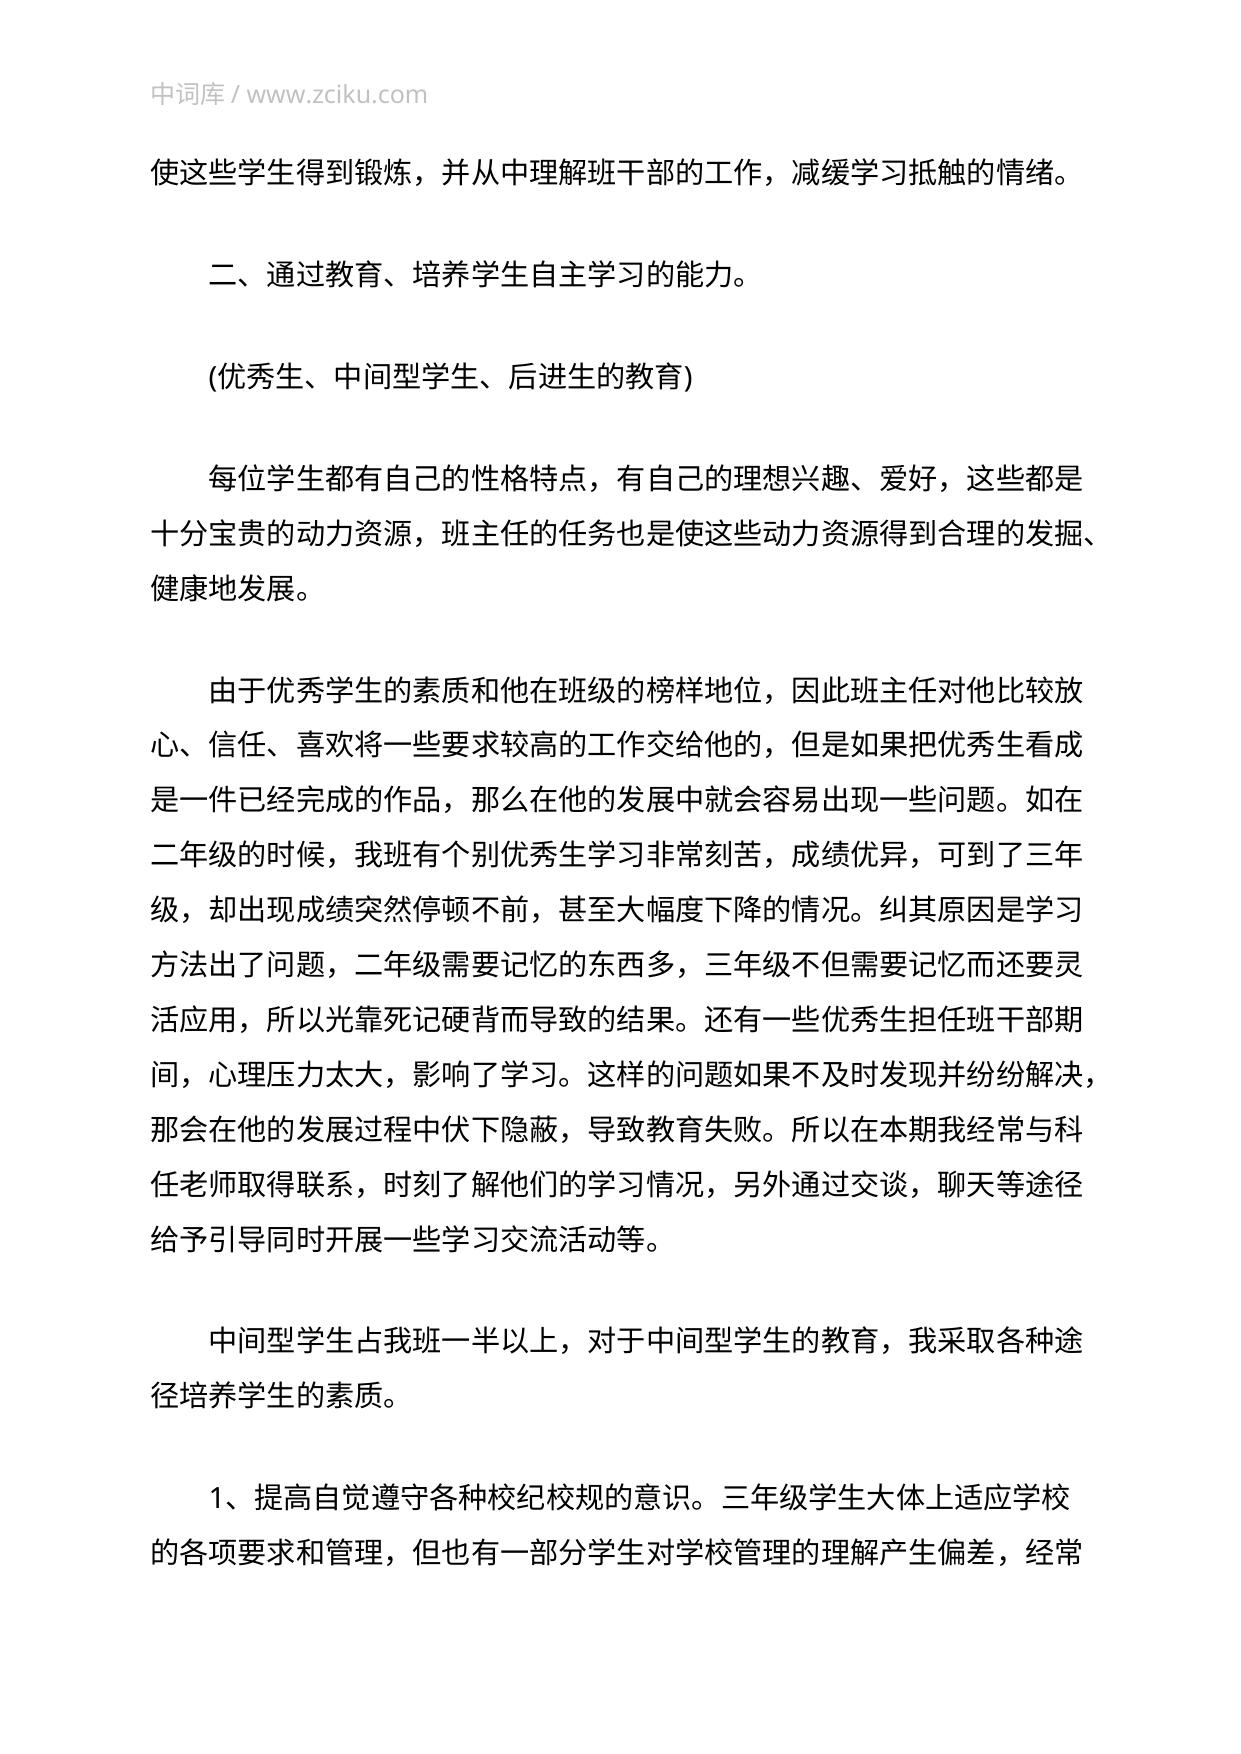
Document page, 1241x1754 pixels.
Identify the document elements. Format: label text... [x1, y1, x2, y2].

text 每位学生都有自己的性格特点，有自己的理想兴趣、爱好，这些都是十分宝贵的动力资源，班主任的任务也是使这些动力资源得到合理的发掘、健康地发展。 [150, 456, 1090, 608]
text 由于优秀学生的素质和他在班级的榜样地位，因此班主任对他比较放心、信任、喜欢将一些要求较高的工作交给他的，但是如果把优秀生看成是一件已经完成的作品，那么在他的发展中就会容易出现一些问题。如在二年级的时候，我班有个别优秀生学习非常刻苦，成绩优异，可到了三年级，却出现成绩突然停顿不前，甚至大幅度下降的情况。纠其原因是学习方法出了问题，二年级需要记忆的东西多，三年级不但需要记忆而还要灵活应用，所以光靠死记硬背而导致的结果。还有一些优秀生担任班干部期间，心理压力太大，影响了学习。这样的问题如果不及时发现并纷纷解决，那会在他的发展过程中伏下隐蔽，导致教育失败。所以在本期我经常与科任老师取得联系，时刻了解他们的学习情况，另外通过交谈，聊天等途径给予引导同时开展一些学习交流活动等。 [150, 667, 1090, 1258]
text (优秀生、中间型学生、后进生的教育) [150, 353, 1090, 396]
text 二、通过教育、培养学生自主学习的能力。 [150, 252, 1090, 294]
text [150, 1474, 1090, 1572]
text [150, 150, 1090, 192]
text 中间型学生占我班一半以上，对于中间型学生的教育，我采取各种途径培养学生的素质。 [150, 1318, 1090, 1415]
